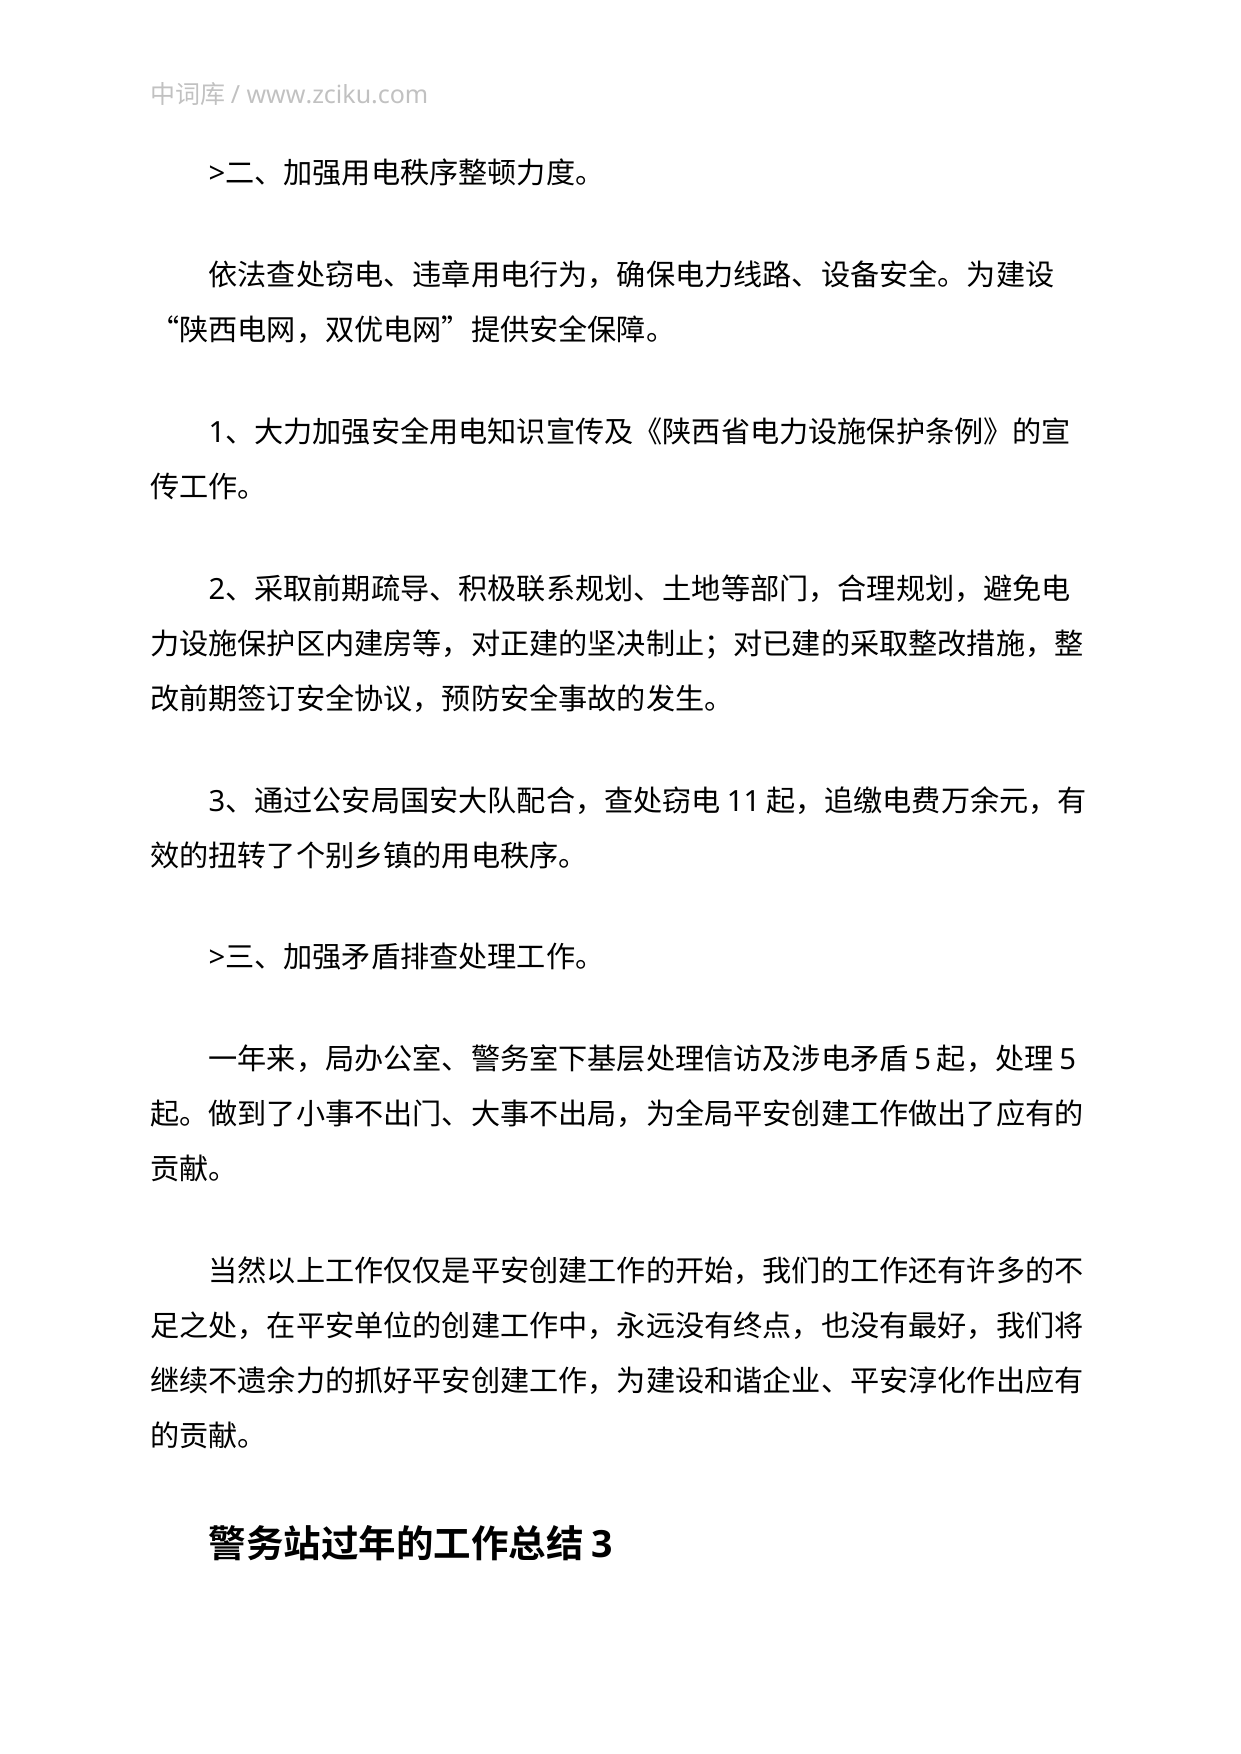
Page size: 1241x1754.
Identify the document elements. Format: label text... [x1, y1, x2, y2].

text 2、采取前期疏导、积极联系规划、土地等部门，合理规划，避免电力设施保护区内建房等，对正建的坚决制止；对已建的采取整改措施，整改前期签订安全协议，预防安全事故的发生。 [150, 565, 1090, 718]
text 警务站过年的工作总结3 [150, 1514, 1090, 1568]
text 依法查处窃电、违章用电行为，确保电力线路、设备安全。为建设“陕西电网，双优电网”提供安全保障。 [150, 252, 1090, 349]
text 1、大力加强安全用电知识宣传及《陕西省电力设施保护条例》的宣传工作。 [150, 409, 1090, 506]
text 当然以上工作仅仅是平安创建工作的开始，我们的工作还有许多的不足之处，在平安单位的创建工作中，永远没有终点，也没有最好，我们将继续不遗余力的抓好平安创建工作，为建设和谐企业、平安淳化作出应有的贡献。 [150, 1247, 1090, 1454]
text 一年来，局办公室、警务室下基层处理信访及涉电矛盾5起，处理5起。做到了小事不出门、大事不出局，为全局平安创建工作做出了应有的贡献。 [150, 1036, 1090, 1188]
text 3、通过公安局国安大队配合，查处窃电11起，追缴电费万余元，有效的扭转了个别乡镇的用电秩序。 [150, 777, 1090, 874]
text >三、加强矛盾排查处理工作。 [150, 934, 1090, 976]
text >二、加强用电秩序整顿力度。 [150, 150, 1090, 192]
